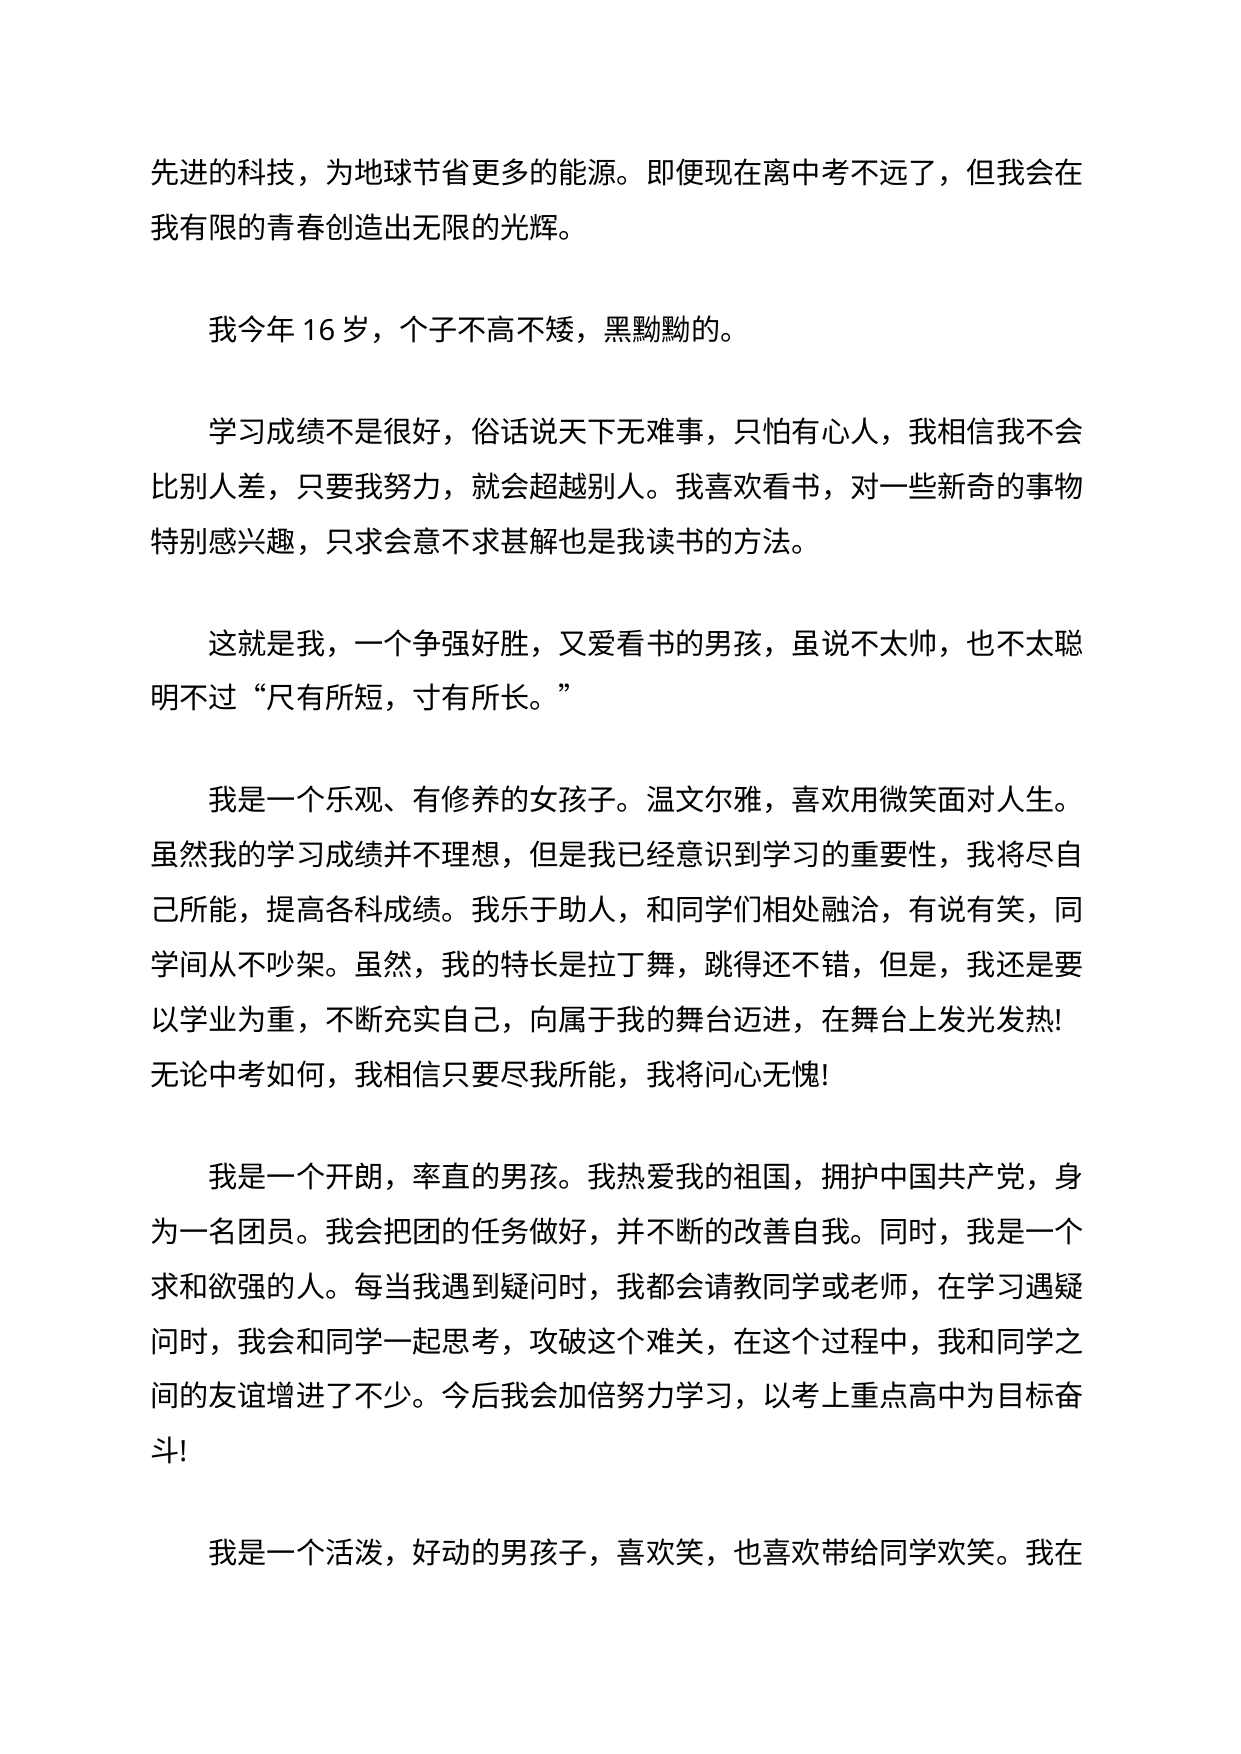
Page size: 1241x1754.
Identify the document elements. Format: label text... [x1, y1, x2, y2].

text 我是一个乐观、有修养的女孩子。温文尔雅，喜欢用微笑面对人生。虽然我的学习成绩并不理想，但是我已经意识到学习的重要性，我将尽自己所能，提高各科成绩。我乐于助人，和同学们相处融洽，有说有笑，同学间从不吵架。虽然，我的特长是拉丁舞，跳得还不错，但是，我还是要以学业为重，不断充实自己，向属于我的舞台迈进，在舞台上发光发热!无论中考如何，我相信只要尽我所能，我将问心无愧! [150, 777, 1090, 1094]
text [150, 1530, 1090, 1572]
text 学习成绩不是很好，俗话说天下无难事，只怕有心人，我相信我不会比别人差，只要我努力，就会超越别人。我喜欢看书，对一些新奇的事物特别感兴趣，只求会意不求甚解也是我读书的方法。 [150, 409, 1090, 561]
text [150, 150, 1090, 247]
text 我是一个开朗，率直的男孩。我热爱我的祖国，拥护中国共产党，身为一名团员。我会把团的任务做好，并不断的改善自我。同时，我是一个求和欲强的人。每当我遇到疑问时，我都会请教同学或老师，在学习遇疑问时，我会和同学一起思考，攻破这个难关，在这个过程中，我和同学之间的友谊增进了不少。今后我会加倍努力学习，以考上重点高中为目标奋斗! [150, 1153, 1090, 1470]
text 我今年16岁，个子不高不矮，黑黝黝的。 [150, 307, 1090, 349]
text 这就是我，一个争强好胜，又爱看书的男孩，虽说不太帅，也不太聪明不过“尺有所短，寸有所长。” [150, 620, 1090, 717]
